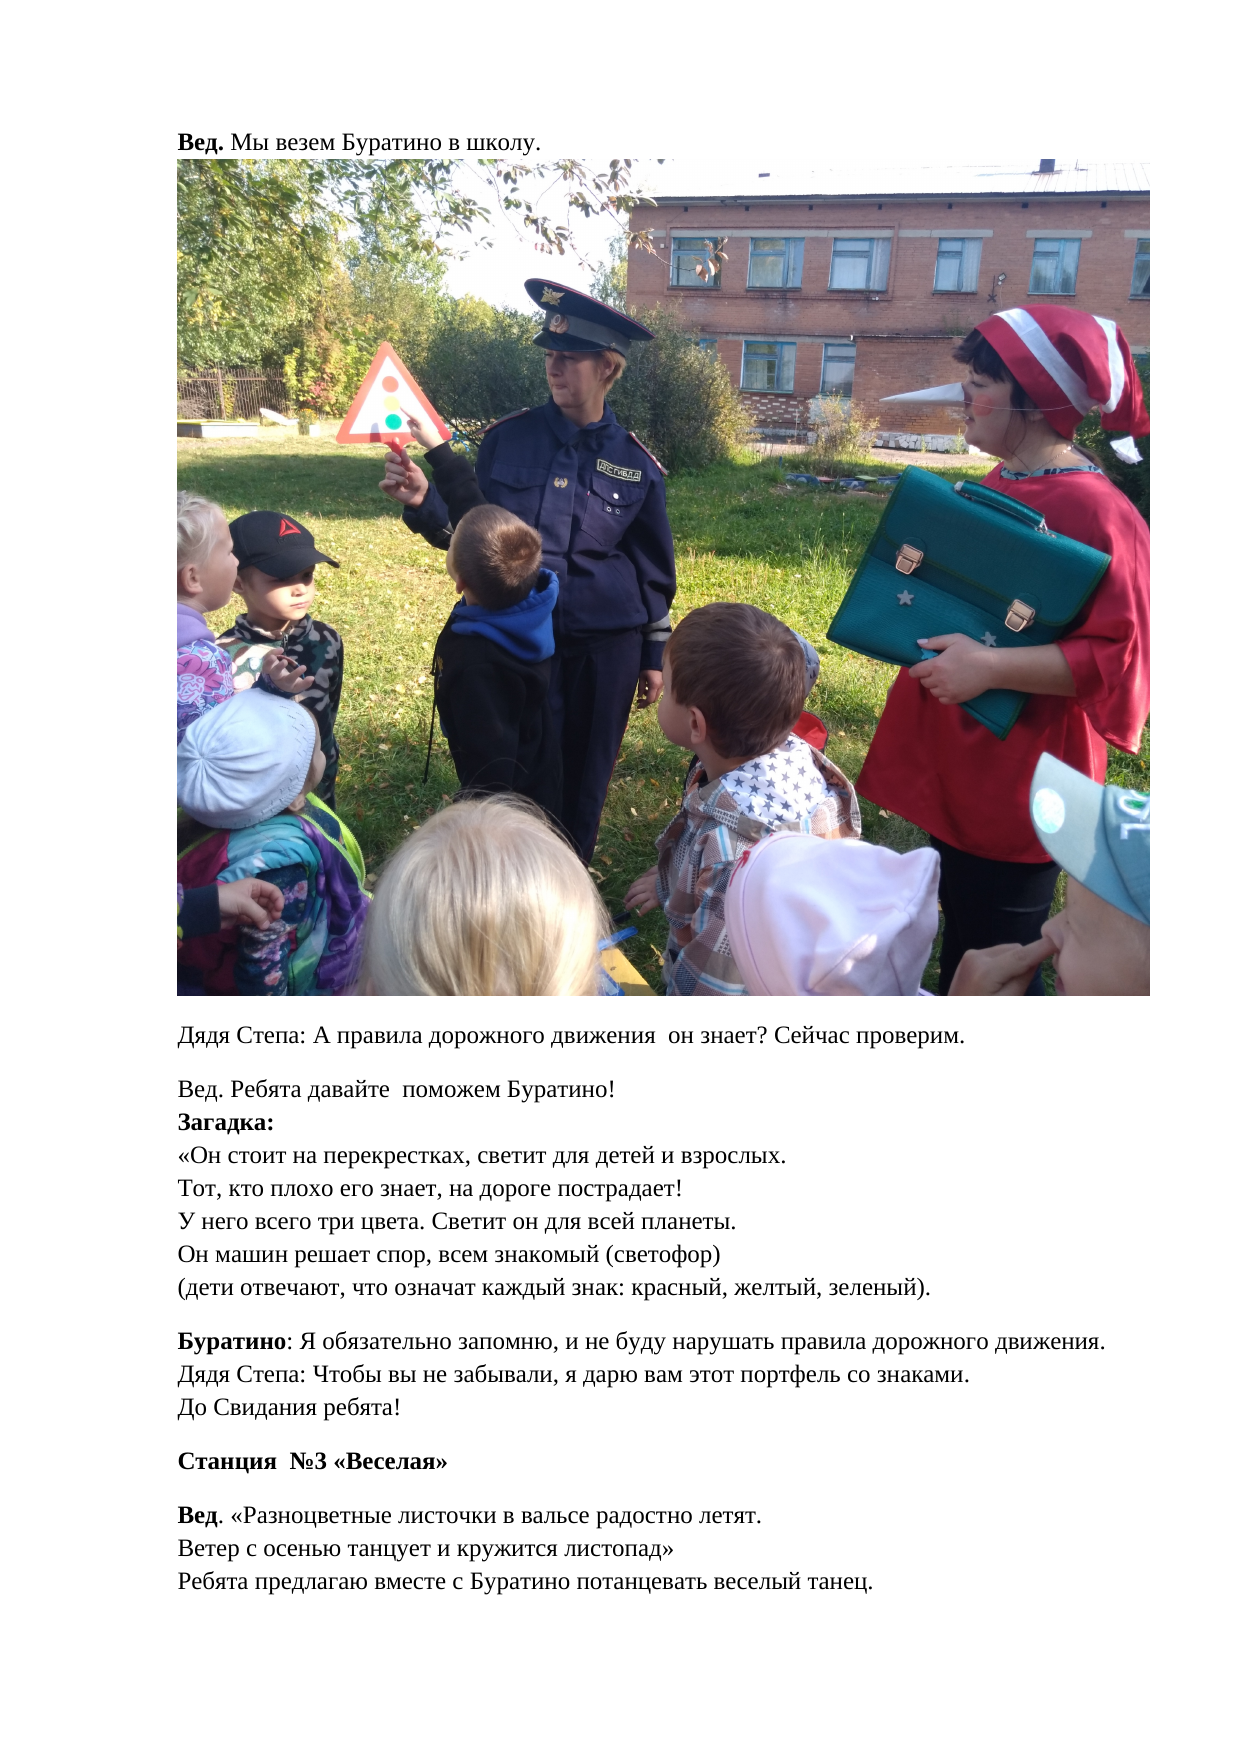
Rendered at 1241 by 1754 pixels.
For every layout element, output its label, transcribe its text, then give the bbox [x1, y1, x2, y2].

text Станция №3 «Веселая» [177, 1446, 1152, 1475]
text Буратино: Я обязательно запомню, и не буду нарушать правила дорожного движения. Дядя Степа: Чтобы вы не забывали, я дарю вам этот портфель со знаками. До Свидания ребята! [177, 1326, 1152, 1421]
text Дядя Степа: А правила дорожного движения он знает? Сейчас проверим. [177, 1021, 1152, 1049]
picture [177, 159, 1150, 996]
text Вед. Ребята давайте поможем Буратино! Загадка: «Он стоит на перекрестках, светит для детей и взрослых. Тот, кто плохо его знает, на дороге пострадает! У него всего три цвета. Светит он для всей планеты. Он машин решает спор, всем знакомый (светофор) (дети отвечают, что означат каждый знак: красный, желтый, зеленый). [177, 1074, 1152, 1301]
text Вед. «Разноцветные листочки в вальсе радостно летят. Ветер с осенью танцует и кружится листопад» Ребята предлагаю вместе с Буратино потанцевать веселый танец. [177, 1500, 1152, 1595]
